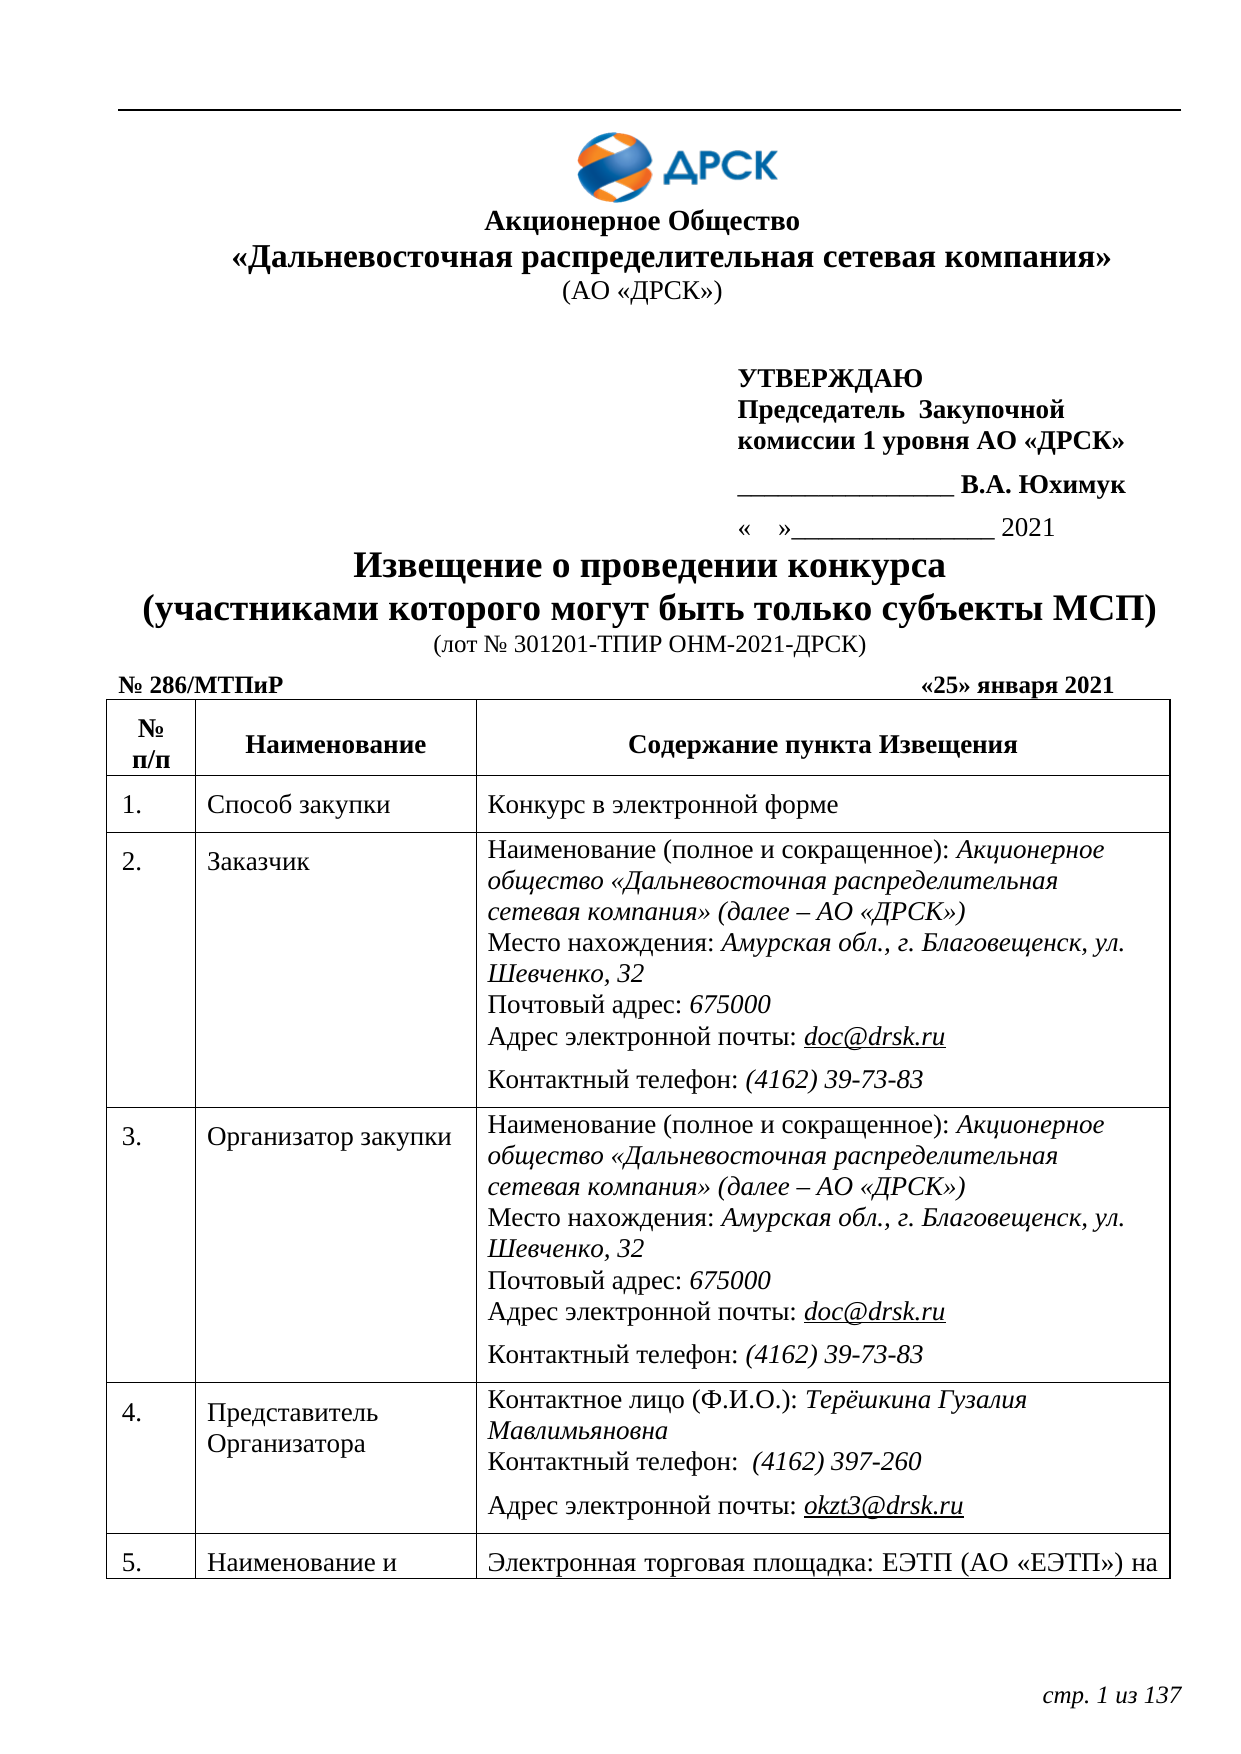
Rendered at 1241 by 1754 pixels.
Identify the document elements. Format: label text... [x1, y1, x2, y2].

table_cell Заказчик [196, 833, 476, 1107]
table_cell Наименование (полное и сокращенное): Акционерное общество «Дальневосточная распределительная сетевая компания» (далее – АО «ДРСК») Место нахождения: Амурская обл., г. Благовещенск, ул. Шевченко, 32 Почтовый адрес: 675000 Адрес электронной почты: doc@drsk.ru Контактный телефон: (4162) 39-73-83 [477, 1108, 1169, 1382]
text (АО «ДРСК») [118, 274, 1166, 306]
table_cell [107, 776, 195, 832]
text № 286/МТПиР «25» января 2021 [118, 670, 1181, 699]
table_cell [107, 1383, 195, 1533]
table_cell [107, 1534, 195, 1577]
text Председатель Закупочной [737, 393, 1181, 424]
table_header № п/п [107, 700, 195, 774]
table_cell Организатор закупки [196, 1108, 476, 1382]
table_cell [196, 1534, 476, 1577]
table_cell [477, 1534, 1169, 1577]
picture [574, 130, 793, 203]
text «Дальневосточная распределительная сетевая компания» [118, 236, 1166, 274]
table_header Наименование [196, 700, 476, 774]
text Акционерное Общество [118, 203, 1166, 236]
table_header Содержание пункта Извещения [477, 700, 1169, 774]
text комиссии 1 уровня АО «ДРСК» [737, 424, 1181, 455]
table_cell Наименование (полное и сокращенное): Акционерное общество «Дальневосточная распределительная сетевая компания» (далее – АО «ДРСК») Место нахождения: Амурская обл., г. Благовещенск, ул. Шевченко, 32 Почтовый адрес: 675000 Адрес электронной почты: doc@drsk.ru Контактный телефон: (4162) 39-73-83 [477, 833, 1169, 1107]
table_cell [107, 1108, 195, 1382]
text « »_______________ 2021 [737, 511, 1181, 542]
text УТВЕРЖДАЮ [737, 362, 1181, 393]
text ________________ В.А. Юхимук [737, 468, 1181, 499]
table_cell Конкурс в электронной форме [477, 776, 1169, 832]
text Извещение о проведении конкурса (участниками которого могут быть только субъекты МСП) (лот № 301201-ТПИР ОНМ-2021-ДРСК) [118, 542, 1181, 657]
table_cell Способ закупки [196, 776, 476, 832]
table_cell [107, 833, 195, 1107]
table_cell Контактное лицо (Ф.И.О.): Терёшкина Гузалия Мавлимьяновна Контактный телефон: (4162) 397-260 Адрес электронной почты: okzt3@drsk.ru [477, 1383, 1169, 1533]
table_cell Представитель Организатора [196, 1383, 476, 1533]
